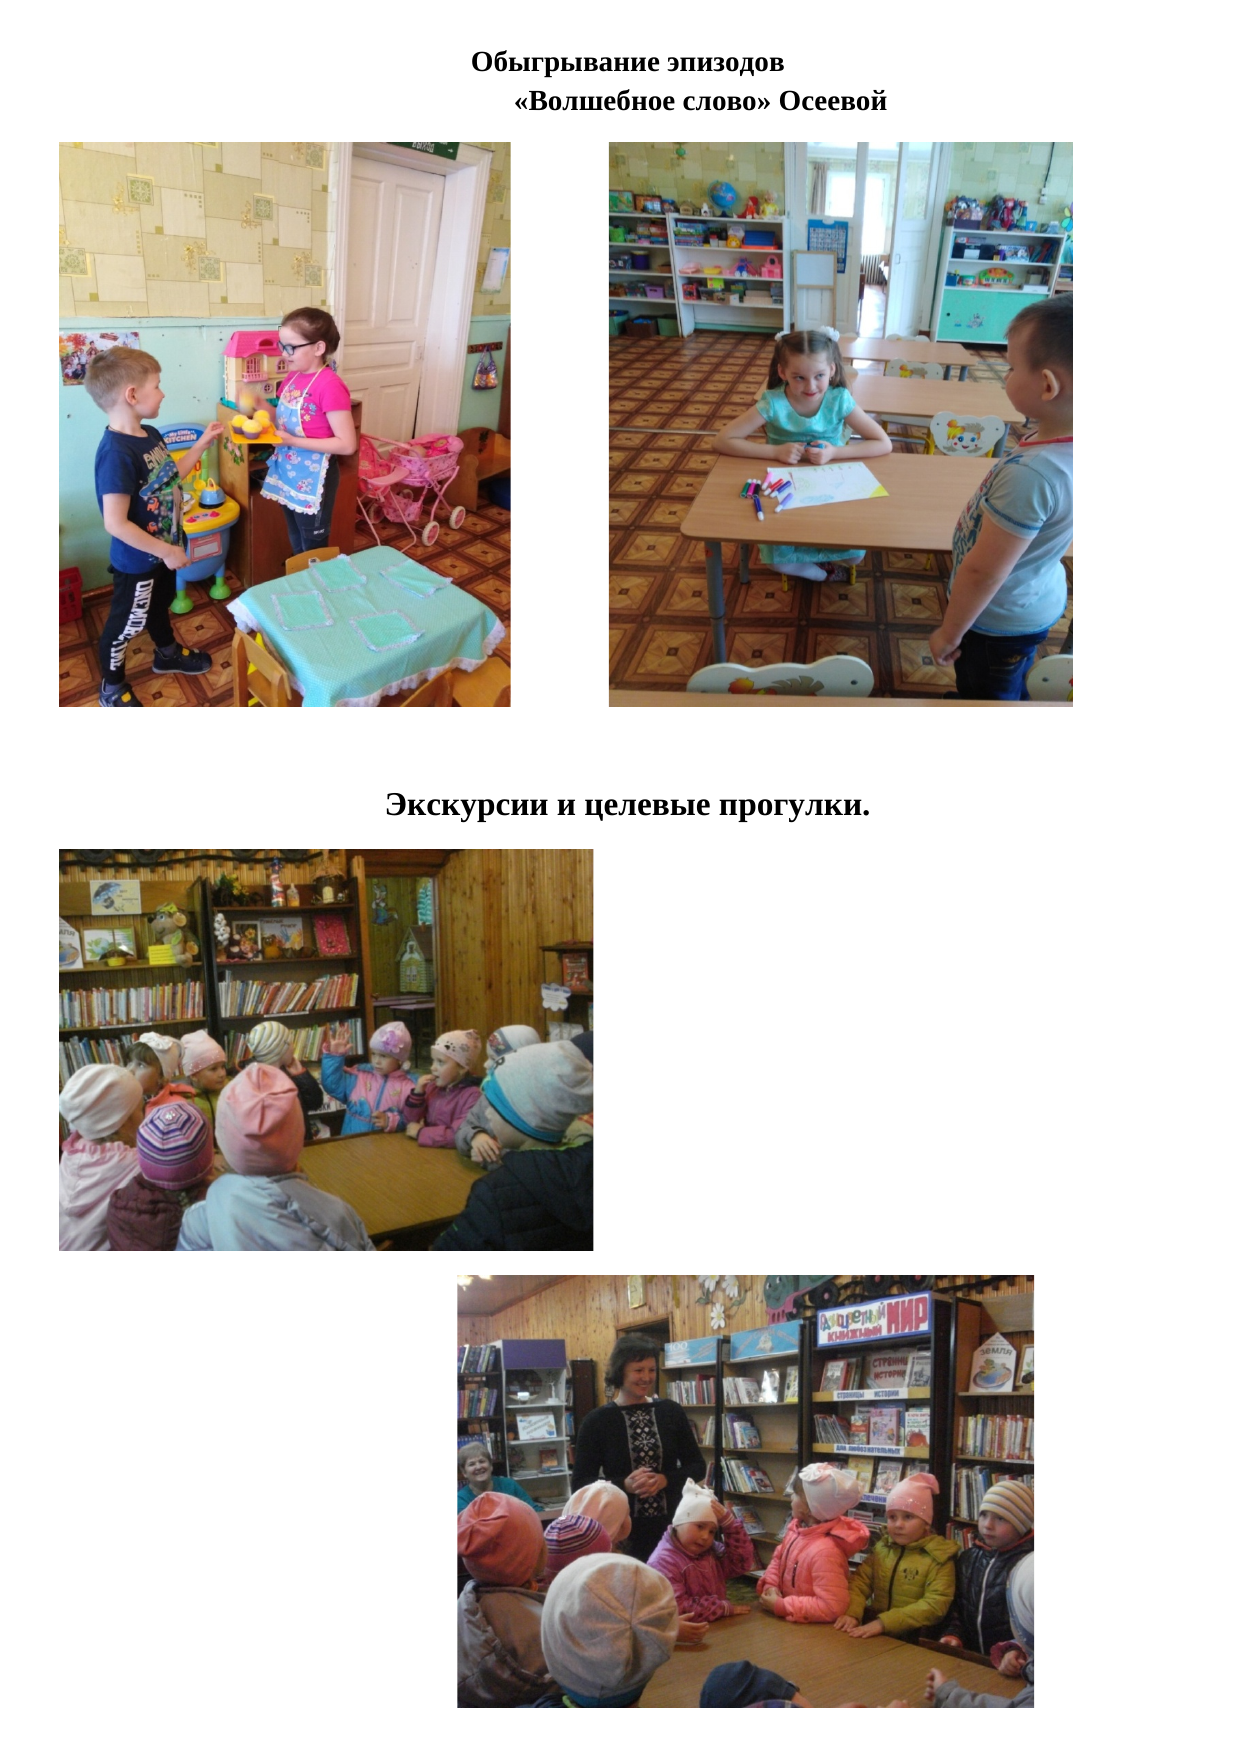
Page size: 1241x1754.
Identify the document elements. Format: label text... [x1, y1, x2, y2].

picture [608, 142, 1073, 707]
text Обыгрывание эпизодов «Волшебное слово» Осеевой [59, 44, 1196, 116]
picture [59, 142, 511, 707]
picture [457, 1275, 1035, 1708]
text Экскурсии и целевые прогулки. [59, 784, 1196, 823]
picture [59, 849, 594, 1251]
